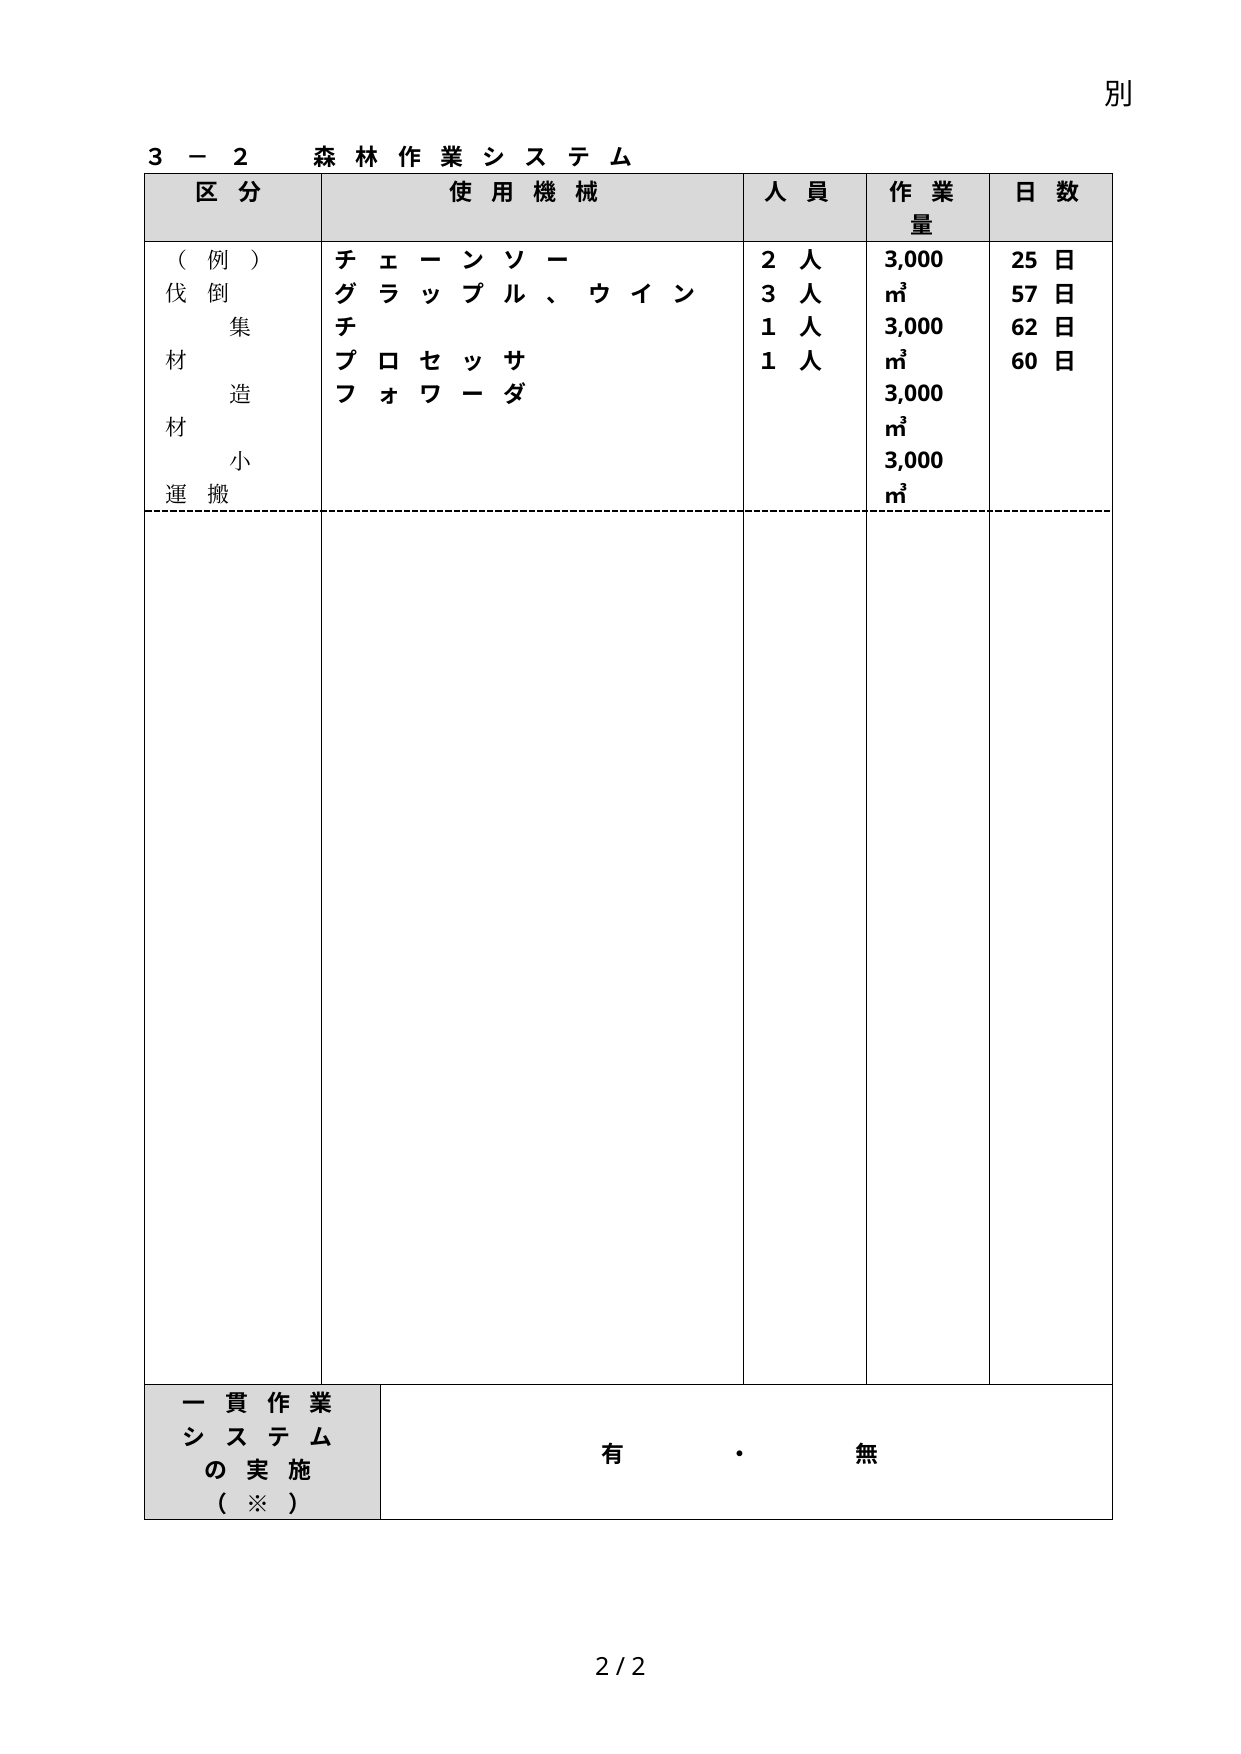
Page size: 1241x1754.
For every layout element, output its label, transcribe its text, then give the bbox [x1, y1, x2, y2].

table_header 人員 [744, 174, 866, 241]
table_header 日数 [990, 174, 1112, 241]
table_header 区分 [145, 174, 321, 241]
table_cell （例）伐倒 集材 造材 小運搬 [145, 242, 321, 510]
table_cell [145, 510, 321, 1384]
table_cell ２人 ３人 １人 １人 [744, 242, 866, 510]
table_header 作業量 [867, 174, 989, 241]
table_cell [744, 510, 866, 1384]
table_cell 一貫作業システムの実施（※） [145, 1385, 380, 1519]
table_cell 有 ・ 無 [381, 1385, 1112, 1519]
table_cell 3,000㎥ 3,000㎥ 3,000㎥ 3,000㎥ [867, 242, 989, 510]
text ３－２ 森林作業システム [144, 139, 1096, 173]
table_cell 25日 57日 62日 60日 [990, 242, 1112, 510]
table_header 使用機械 [322, 174, 743, 241]
table_cell [990, 510, 1112, 1384]
table_cell [322, 510, 743, 1384]
table_cell [867, 510, 989, 1384]
table_cell チェーンソー グラップル、ウインチ プロセッサ フォワーダ [322, 242, 743, 510]
